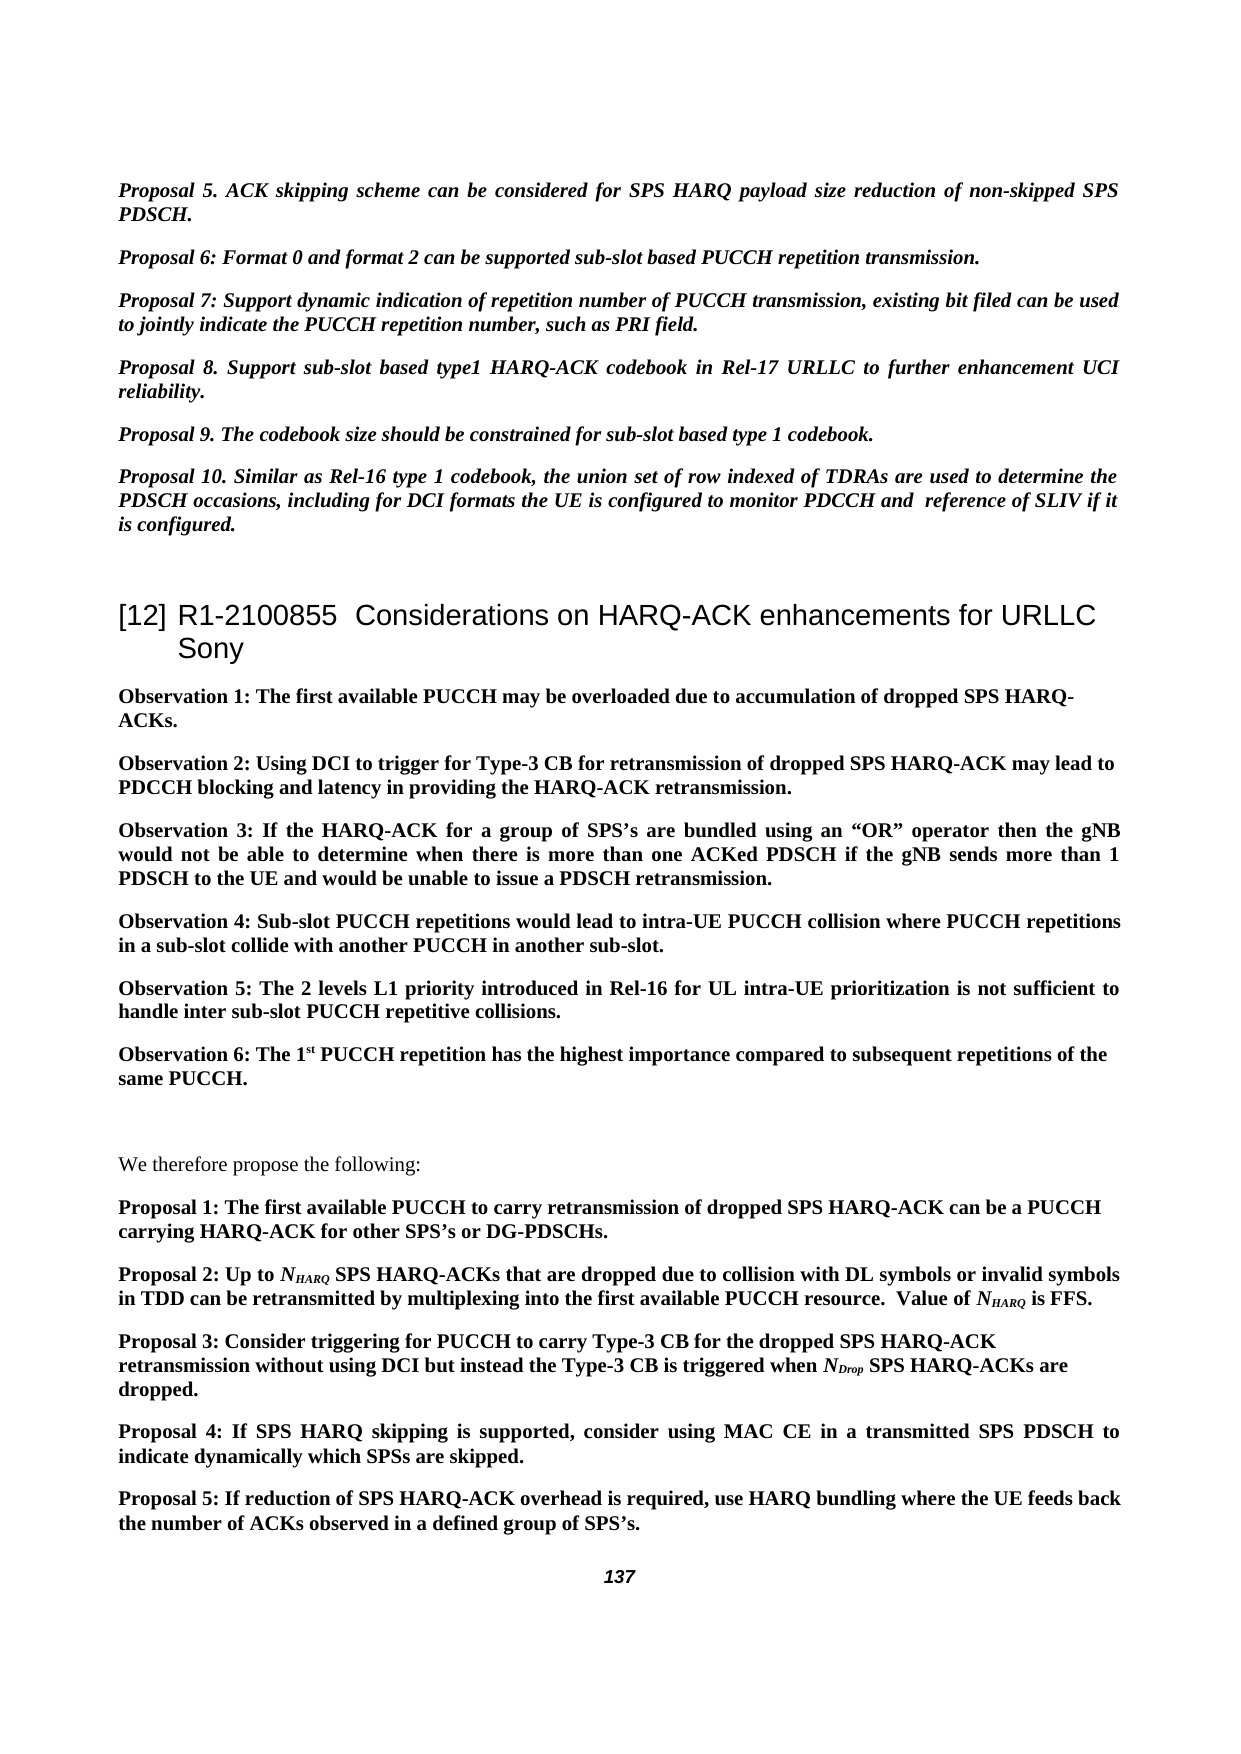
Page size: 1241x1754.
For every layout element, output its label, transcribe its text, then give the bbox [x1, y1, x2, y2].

text Observation 4: Sub-slot PUCCH repetitions would lead to intra-UE PUCCH collision where PUCCH repetitions in a sub-slot collide with another PUCCH in another sub-slot. [118, 908, 1122, 957]
text Observation 1: The first available PUCCH may be overloaded due to accumulation of dropped SPS HARQ-ACKs. [118, 684, 1122, 732]
text Proposal 2: Up to NHARQ SPS HARQ-ACKs that are dropped due to collision with DL symbols or invalid symbols in TDD can be retransmitted by multiplexing into the first available PUCCH resource. Value of NHARQ is FFS. [118, 1262, 1122, 1310]
text We therefore propose the following: [118, 1152, 1122, 1176]
text Observation 3: If the HARQ-ACK for a group of SPS’s are bundled using an “OR” operator then the gNB would not be able to determine when there is more than one ACKed PDSCH if the gNB sends more than 1 PDSCH to the UE and would be unable to issue a PDSCH retransmission. [118, 818, 1122, 890]
text Proposal 6: Format 0 and format 2 can be supported sub-slot based PUCCH repetition transmission. [118, 245, 1122, 269]
text Proposal 3: Consider triggering for PUCCH to carry Type-3 CB for the dropped SPS HARQ-ACK retransmission without using DCI but instead the Type-3 CB is triggered when NDrop SPS HARQ-ACKs are dropped. [118, 1328, 1122, 1401]
text Proposal 7: Support dynamic indication of repetition number of PUCCH transmission, existing bit filed can be used to jointly indicate the PUCCH repetition number, such as PRI field. [118, 288, 1122, 336]
text Proposal 9. The codebook size should be constrained for sub-slot based type 1 codebook. [118, 421, 1122, 446]
subtitle R1-2100855 Considerations on HARQ-ACK enhancements for URLLC Sony [118, 598, 1122, 665]
text Proposal 8. Support sub-slot based type1 HARQ-ACK codebook in Rel-17 URLLC to further enhancement UCI reliability. [118, 354, 1122, 403]
text Observation 5: The 2 levels L1 priority introduced in Rel-16 for UL intra-UE prioritization is not sufficient to handle inter sub-slot PUCCH repetitive collisions. [118, 975, 1122, 1023]
text Proposal 4: If SPS HARQ skipping is supported, consider using MAC CE in a transmitted SPS PDSCH to indicate dynamically which SPSs are skipped. [118, 1419, 1122, 1468]
text Proposal 5: If reduction of SPS HARQ-ACK overhead is required, use HARQ bundling where the UE feeds back the number of ACKs observed in a defined group of SPS’s. [118, 1486, 1122, 1534]
text Proposal 1: The first available PUCCH to carry retransmission of dropped SPS HARQ-ACK can be a PUCCH carrying HARQ-ACK for other SPS’s or DG-PDSCHs. [118, 1195, 1122, 1243]
text Proposal 10. Similar as Rel-16 type 1 codebook, the union set of row indexed of TDRAs are used to determine the PDSCH occasions, including for DCI formats the UE is configured to monitor PDCCH and reference of SLIV if it is configured. [118, 464, 1122, 536]
text Proposal 5. ACK skipping scheme can be considered for SPS HARQ payload size reduction of non-skipped SPS PDSCH. [118, 178, 1122, 226]
text Observation 2: Using DCI to trigger for Type-3 CB for retransmission of dropped SPS HARQ-ACK may lead to PDCCH blocking and latency in providing the HARQ-ACK retransmission. [118, 751, 1122, 799]
text Observation 6: The 1st PUCCH repetition has the highest importance compared to subsequent repetitions of the same PUCCH. [118, 1042, 1122, 1090]
